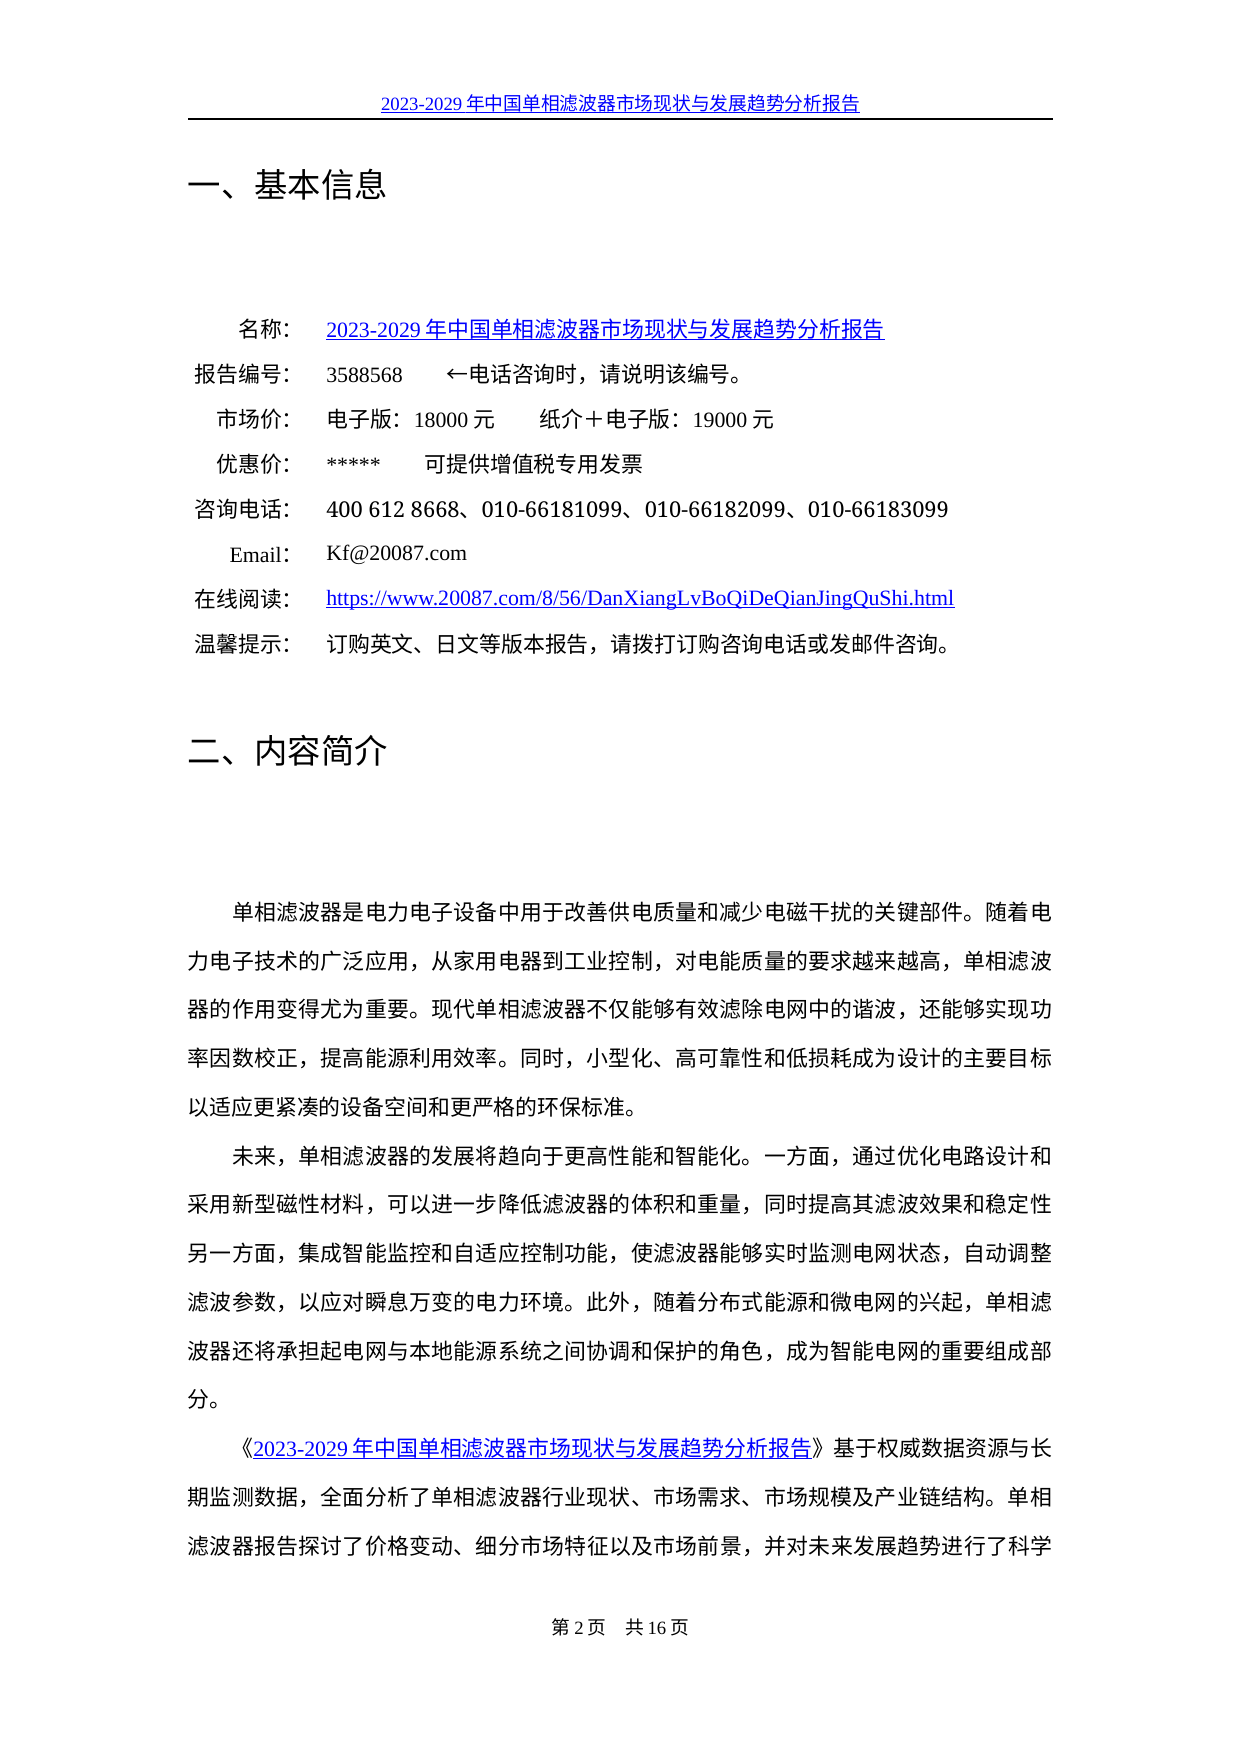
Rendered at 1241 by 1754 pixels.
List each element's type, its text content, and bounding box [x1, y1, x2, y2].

table_cell 温馨提示： [167, 627, 315, 672]
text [187, 894, 1053, 1561]
table_cell 优惠价： [167, 447, 315, 492]
table_cell 400 612 8668、010-66181099、010-66182099、010-66183099 [315, 492, 1073, 537]
table_cell 订购英文、日文等版本报告，请拨打订购咨询电话或发邮件咨询。 [315, 627, 1073, 672]
table_cell 在线阅读： [167, 582, 315, 627]
table_cell ***** 可提供增值税专用发票 [315, 447, 1073, 492]
title 二、内容简介 [187, 717, 1053, 782]
table_cell Email： [167, 537, 315, 582]
table_cell 电子版：18000 元 纸介＋电子版：19000 元 [315, 402, 1073, 447]
table_cell 市场价： [167, 402, 315, 447]
table_header 2023-2029年中国单相滤波器市场现状与发展趋势分析报告 [315, 312, 1073, 357]
table_cell [315, 582, 1073, 627]
table_cell Kf@20087.com [315, 537, 1073, 582]
table_cell 咨询电话： [167, 492, 315, 537]
table_header 名称： [167, 312, 315, 357]
table_cell 3588568 ←电话咨询时，请说明该编号。 [315, 357, 1073, 402]
table_cell 报告编号： [167, 357, 315, 402]
title 一、基本信息 [187, 150, 1053, 215]
